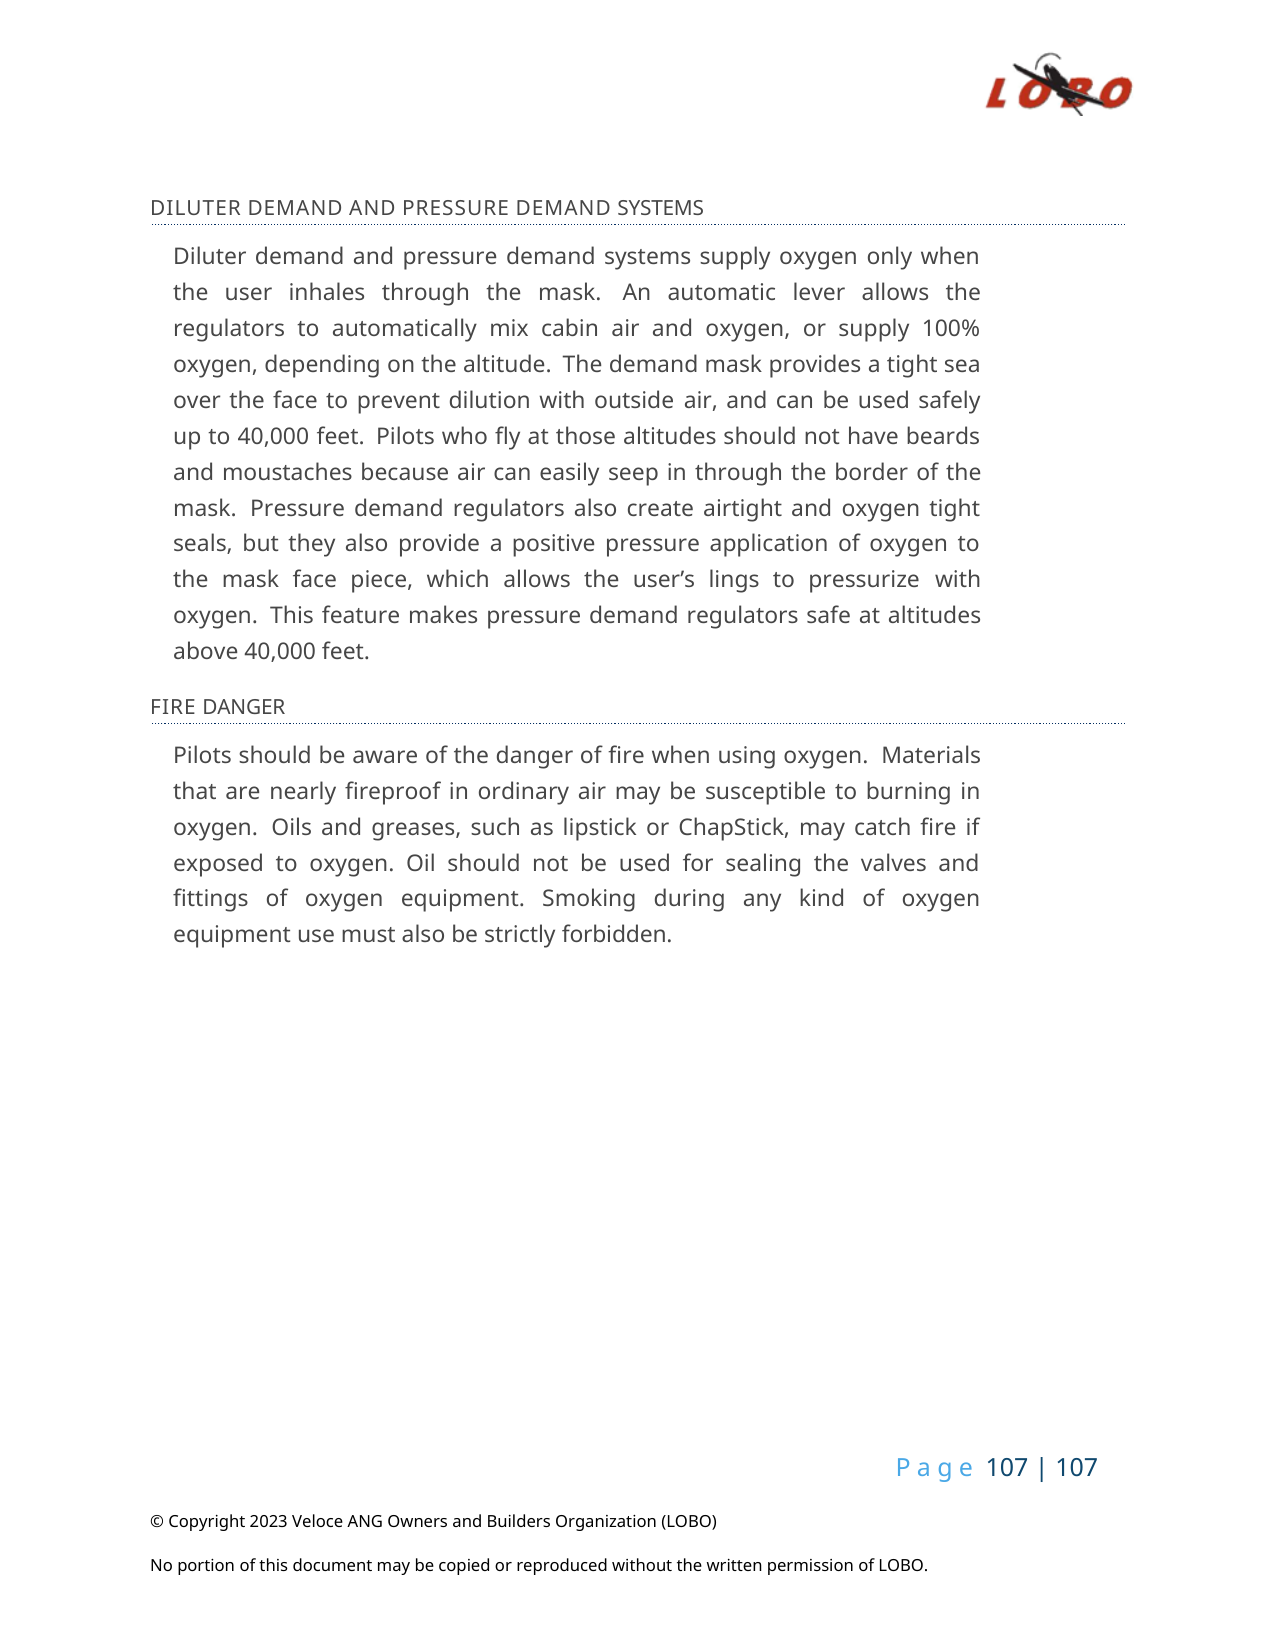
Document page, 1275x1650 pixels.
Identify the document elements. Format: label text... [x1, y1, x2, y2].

subtitle Diluter Demand and Pressure Demand Systems [150, 193, 1125, 225]
text Diluter demand and pressure demand systems supply oxygen only when the user inhales through the mask. An automatic lever allows the regulators to automatically mix cabin air and oxygen, or supply 100% oxygen, depending on the altitude. The demand mask provides a tight sea over the face to prevent dilution with outside air, and can be used safely up to 40,000 feet. Pilots who fly at those altitudes should not have beards and moustaches because air can easily seep in through the border of the mask. Pressure demand regulators also create airtight and oxygen tight seals, but they also provide a positive pressure application of oxygen to the mask face piece, which allows the user’s lings to pressurize with oxygen. This feature makes pressure demand regulators safe at altitudes above 40,000 feet. [173, 240, 981, 666]
text Pilots should be aware of the danger of fire when using oxygen. Materials that are nearly fireproof in ordinary air may be susceptible to burning in oxygen. Oils and greases, such as lipstick or ChapStick, may catch fire if exposed to oxygen. Oil should not be used for sealing the valves and fittings of oxygen equipment. Smoking during any kind of oxygen equipment use must also be strictly forbidden. [173, 739, 981, 949]
picture [975, 47, 1142, 116]
subtitle Fire Danger [150, 692, 1125, 724]
